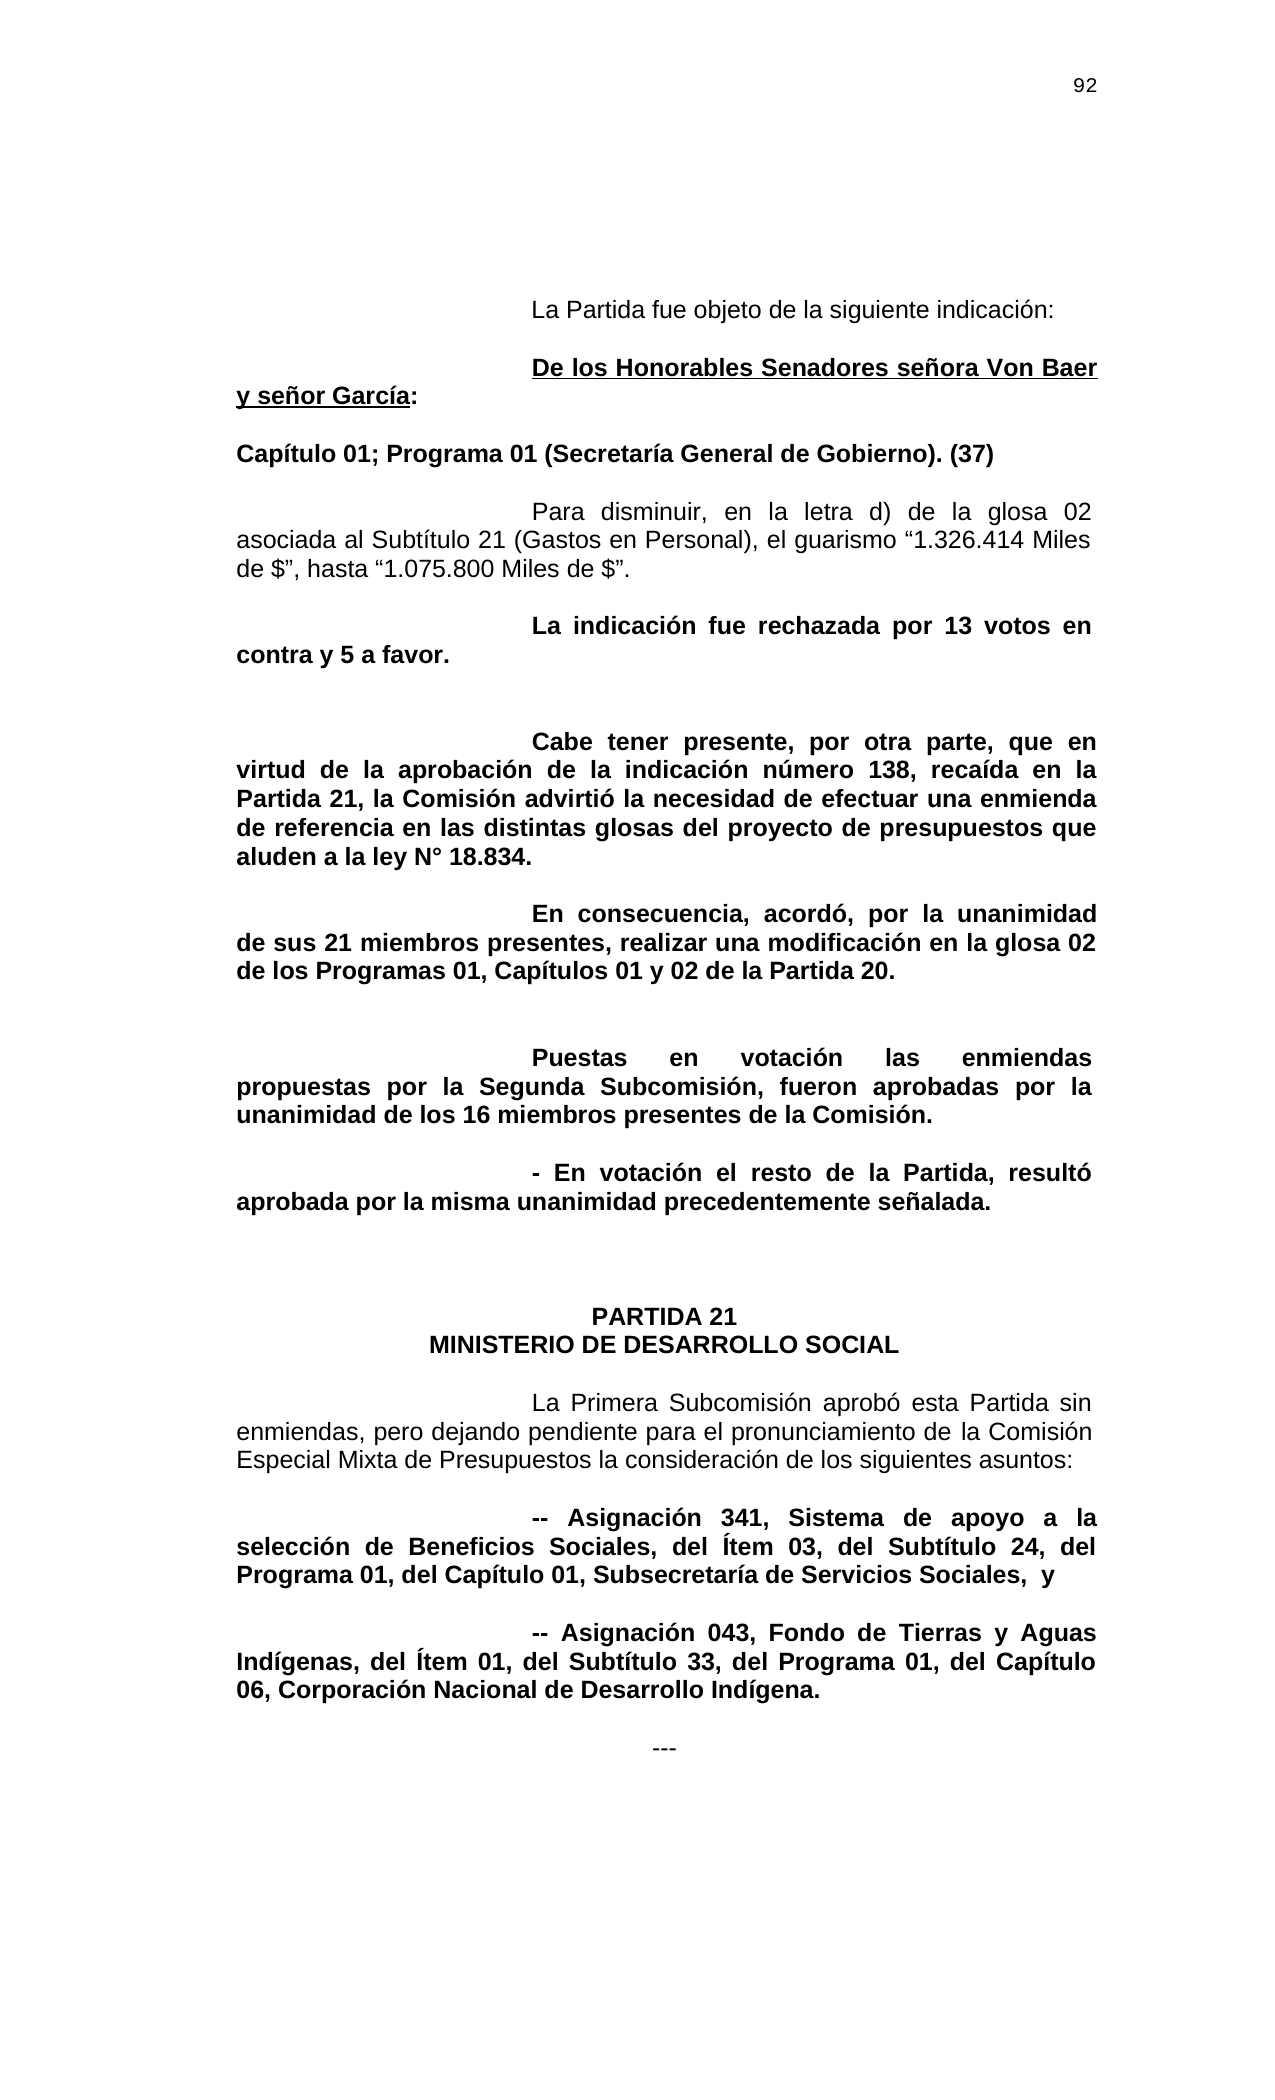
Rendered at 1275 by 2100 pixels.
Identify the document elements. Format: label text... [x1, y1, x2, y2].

text En consecuencia, acordó, por la unanimidad de sus 21 miembros presentes, realizar una modificación en la glosa 02 de los Programas 01, Capítulos 01 y 02 de la Partida 20. [236, 899, 1098, 985]
text Puestas en votación las enmiendas propuestas por la Segunda Subcomisión, fueron aprobadas por la unanimidad de los 16 miembros presentes de la Comisión. [236, 1043, 1092, 1129]
text La Partida fue objeto de la siguiente indicación: [236, 295, 1092, 324]
text Capítulo 01; Programa 01 (Secretaría General de Gobierno). (37) [236, 439, 1092, 468]
text La indicación fue rechazada por 13 votos en contra y 5 a favor. [236, 612, 1092, 669]
text - En votación el resto de la Partida, resultó aprobada por la misma unanimidad precedentemente señalada. [236, 1158, 1092, 1215]
text -- Asignación 341, Sistema de apoyo a la selección de Beneficios Sociales, del Ítem 03, del Subtítulo 24, del Programa 01, del Capítulo 01, Subsecretaría de Servicios Sociales, y [236, 1503, 1098, 1589]
text La Primera Subcomisión aprobó esta Partida sin enmiendas, pero dejando pendiente para el pronunciamiento de la Comisión Especial Mixta de Presupuestos la consideración de los siguientes asuntos: [236, 1388, 1092, 1474]
text --- [236, 1733, 1092, 1762]
text PARTIDA 21 [236, 1302, 1092, 1330]
text -- Asignación 043, Fondo de Tierras y Aguas Indígenas, del Ítem 01, del Subtítulo 33, del Programa 01, del Capítulo 06, Corporación Nacional de Desarrollo Indígena. [236, 1618, 1098, 1704]
text De los Honorables Senadores señora Von Baer y señor García: [236, 353, 1098, 410]
text Para disminuir, en la letra d) de la glosa 02 asociada al Subtítulo 21 (Gastos en Personal), el guarismo “1.326.414 Miles de $”, hasta “1.075.800 Miles de $”. [236, 497, 1092, 583]
text Cabe tener presente, por otra parte, que en virtud de la aprobación de la indicación número 138, recaída en la Partida 21, la Comisión advirtió la necesidad de efectuar una enmienda de referencia en las distintas glosas del proyecto de presupuestos que aluden a la ley N° 18.834. [236, 727, 1098, 870]
text MINISTERIO DE DESARROLLO SOCIAL [236, 1330, 1092, 1359]
